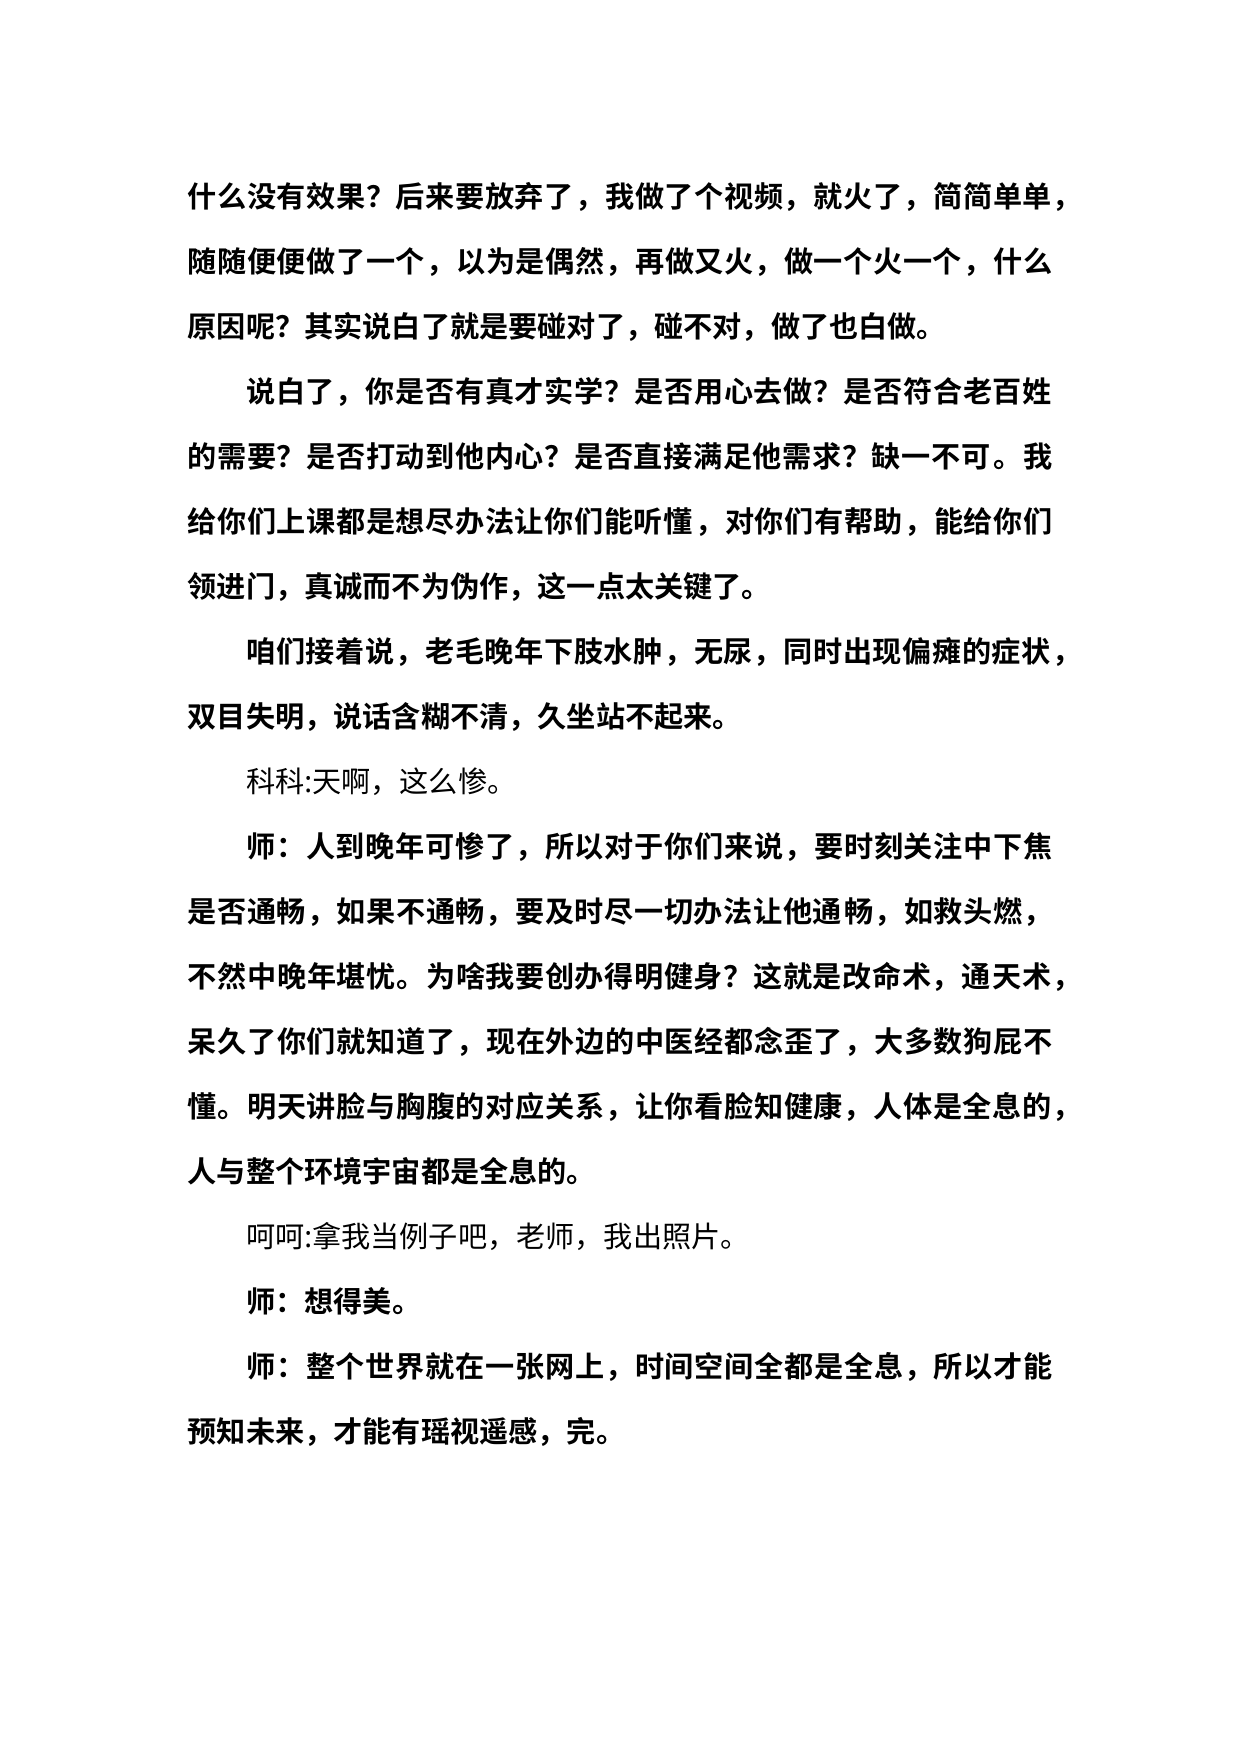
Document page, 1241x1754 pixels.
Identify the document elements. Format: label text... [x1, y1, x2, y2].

text 科科:天啊，这么惨。 [187, 747, 1053, 812]
text 师：人到晚年可惨了，所以对于你们来说，要时刻关注中下焦是否通畅，如果不通畅，要及时尽一切办法让他通畅，如救头燃，不然中晚年堪忧。为啥我要创办得明健身？这就是改命术，通天术，呆久了你们就知道了，现在外边的中医经都念歪了，大多数狗屁不懂。明天讲脸与胸腹的对应关系，让你看脸知健康，人体是全息的，人与整个环境宇宙都是全息的。 [187, 812, 1053, 1202]
text 咱们接着说，老毛晚年下肢水肿，无尿，同时出现偏瘫的症状，双目失明，说话含糊不清，久坐站不起来。 [187, 617, 1053, 747]
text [187, 162, 1053, 357]
text 师：整个世界就在一张网上，时间空间全都是全息，所以才能预知未来，才能有瑶视遥感，完。 [187, 1332, 1053, 1462]
text 说白了，你是否有真才实学？是否用心去做？是否符合老百姓的需要？是否打动到他内心？是否直接满足他需求？缺一不可。我给你们上课都是想尽办法让你们能听懂，对你们有帮助，能给你们领进门，真诚而不为伪作，这一点太关键了。 [187, 357, 1053, 617]
text 师：想得美。 [187, 1267, 1053, 1332]
text 呵呵:拿我当例子吧，老师，我出照片。 [187, 1202, 1053, 1267]
